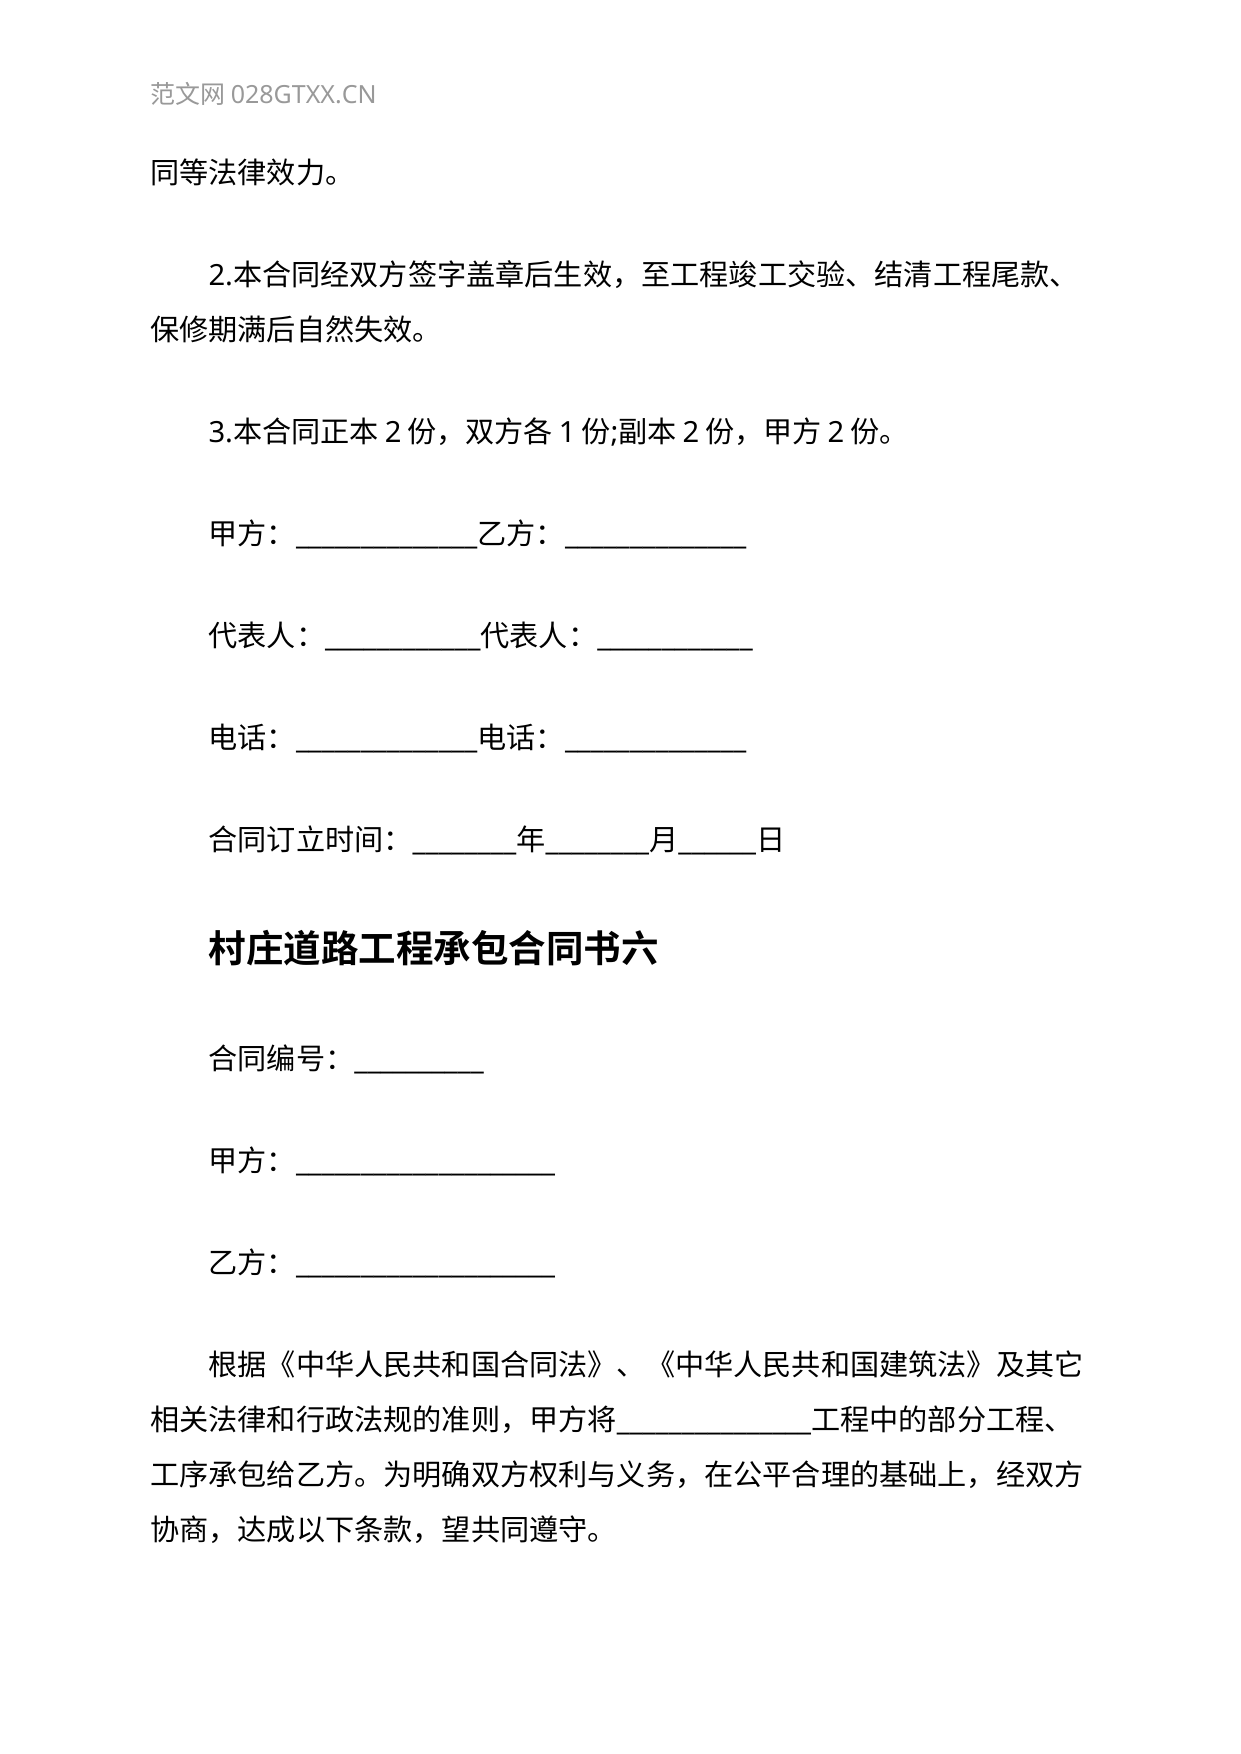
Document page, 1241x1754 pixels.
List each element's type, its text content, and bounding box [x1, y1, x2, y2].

text 电话：______________电话：______________ [150, 714, 1090, 757]
text 根据《中华人民共和国合同法》、《中华人民共和国建筑法》及其它相关法律和行政法规的准则，甲方将_______________工程中的部分工程、工序承包给乙方。为明确双方权利与义务，在公平合理的基础上，经双方协商，达成以下条款，望共同遵守。 [150, 1342, 1090, 1549]
text 代表人：____________代表人：____________ [150, 612, 1090, 655]
text 2.本合同经双方签字盖章后生效，至工程竣工交验、结清工程尾款、保修期满后自然失效。 [150, 252, 1090, 349]
text 村庄道路工程承包合同书六 [150, 918, 1090, 973]
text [150, 150, 1090, 192]
text 乙方：____________________ [150, 1240, 1090, 1282]
text 甲方：______________乙方：______________ [150, 511, 1090, 553]
text 甲方：____________________ [150, 1138, 1090, 1180]
text 合同编号：__________ [150, 1036, 1090, 1078]
text 合同订立时间：________年________月______日 [150, 816, 1090, 859]
text 3.本合同正本2份，双方各1份;副本2份，甲方2份。 [150, 408, 1090, 451]
